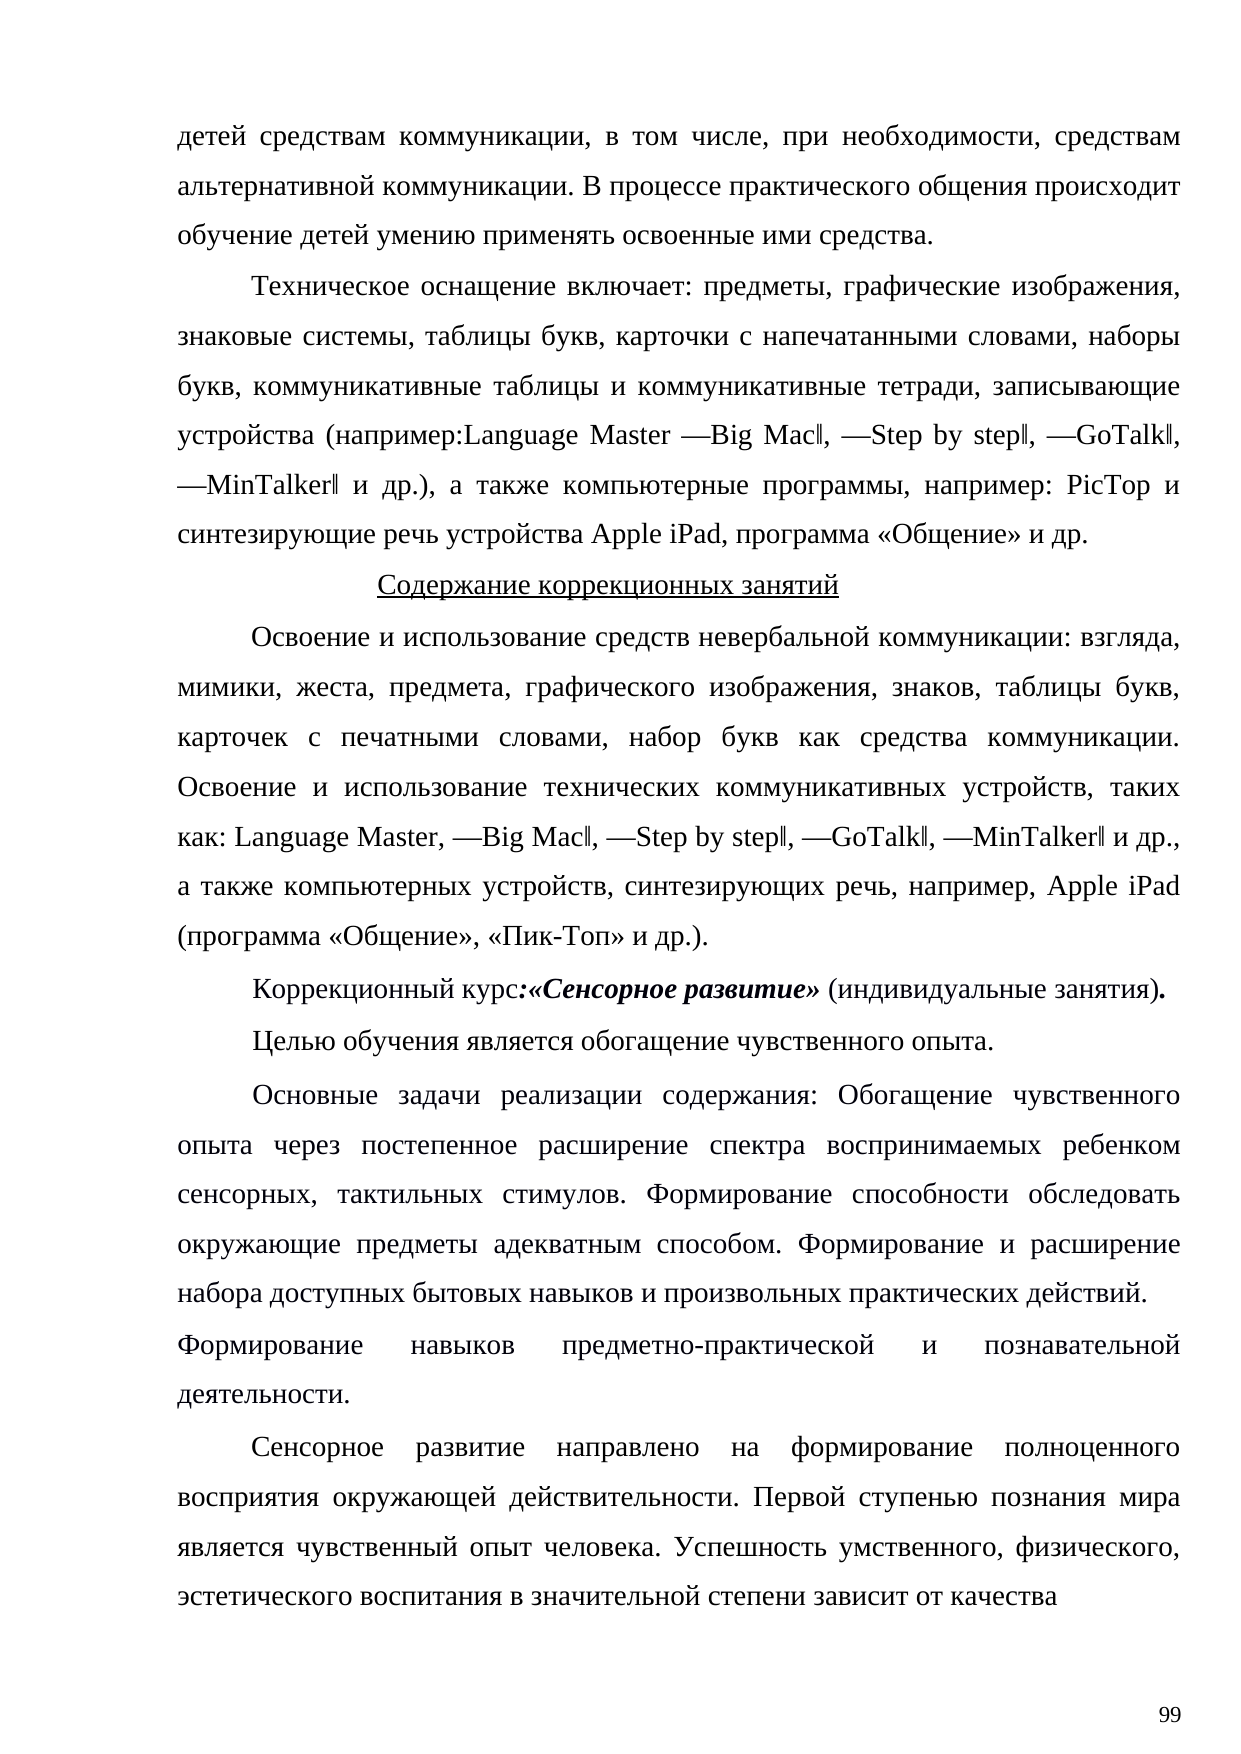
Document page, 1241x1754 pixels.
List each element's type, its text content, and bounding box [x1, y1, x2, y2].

text Техническое оснащение включает: предметы, графические изображения, знаковые системы, таблицы букв, карточки с напечатанными словами, наборы букв, коммуникативные таблицы и коммуникативные тетради, записывающие устройства (например:Language Master ―Big Mac‖, ―Step by step‖, ―GoTalk‖, ―MinTalker‖ и др.), а также компьютерные программы, например: PicTop и синтезирующие речь устройства Apple iPad, программа «Общение» и др. [177, 268, 1181, 550]
text Основные задачи реализации содержания: Обогащение чувственного опыта через постепенное расширение спектра воспринимаемых ребенком сенсорных, тактильных стимулов. Формирование способности обследовать окружающие предметы адекватным способом. Формирование и расширение набора доступных бытовых навыков и произвольных практических действий. [177, 1077, 1181, 1309]
text Коррекционный курс:«Сенсорное развитие» (индивидуальные занятия). [252, 971, 1181, 1004]
text детей средствам коммуникации, в том числе, при необходимости, средствам альтернативной коммуникации. В процессе практического общения происходит обучение детей умению применять освоенные ими средства. [177, 118, 1181, 251]
text Целью обучения является обогащение чувственного опыта. [252, 1023, 1181, 1057]
text Содержание коррекционных занятий [377, 567, 1181, 601]
text Формирование навыков предметно-практической и познавательной деятельности. [177, 1327, 1181, 1409]
text Сенсорное развитие направлено на формирование полноценного восприятия окружающей действительности. Первой ступенью познания мира является чувственный опыт человека. Успешность умственного, физического, эстетического воспитания в значительной степени зависит от качества [177, 1429, 1181, 1612]
text Освоение и использование средств невербальной коммуникации: взгляда, мимики, жеста, предмета, графического изображения, знаков, таблицы букв, карточек с печатными словами, набор букв как средства коммуникации. Освоение и использование технических коммуникативных устройств, таких как: Language Master, ―Big Mac‖, ―Step by step‖, ―GoTalk‖, ―MinTalker‖ и др., а также компьютерных устройств, синтезирующих речь, например, Apple iPad (программа «Общение», «Пик-Топ» и др.). [177, 619, 1181, 952]
